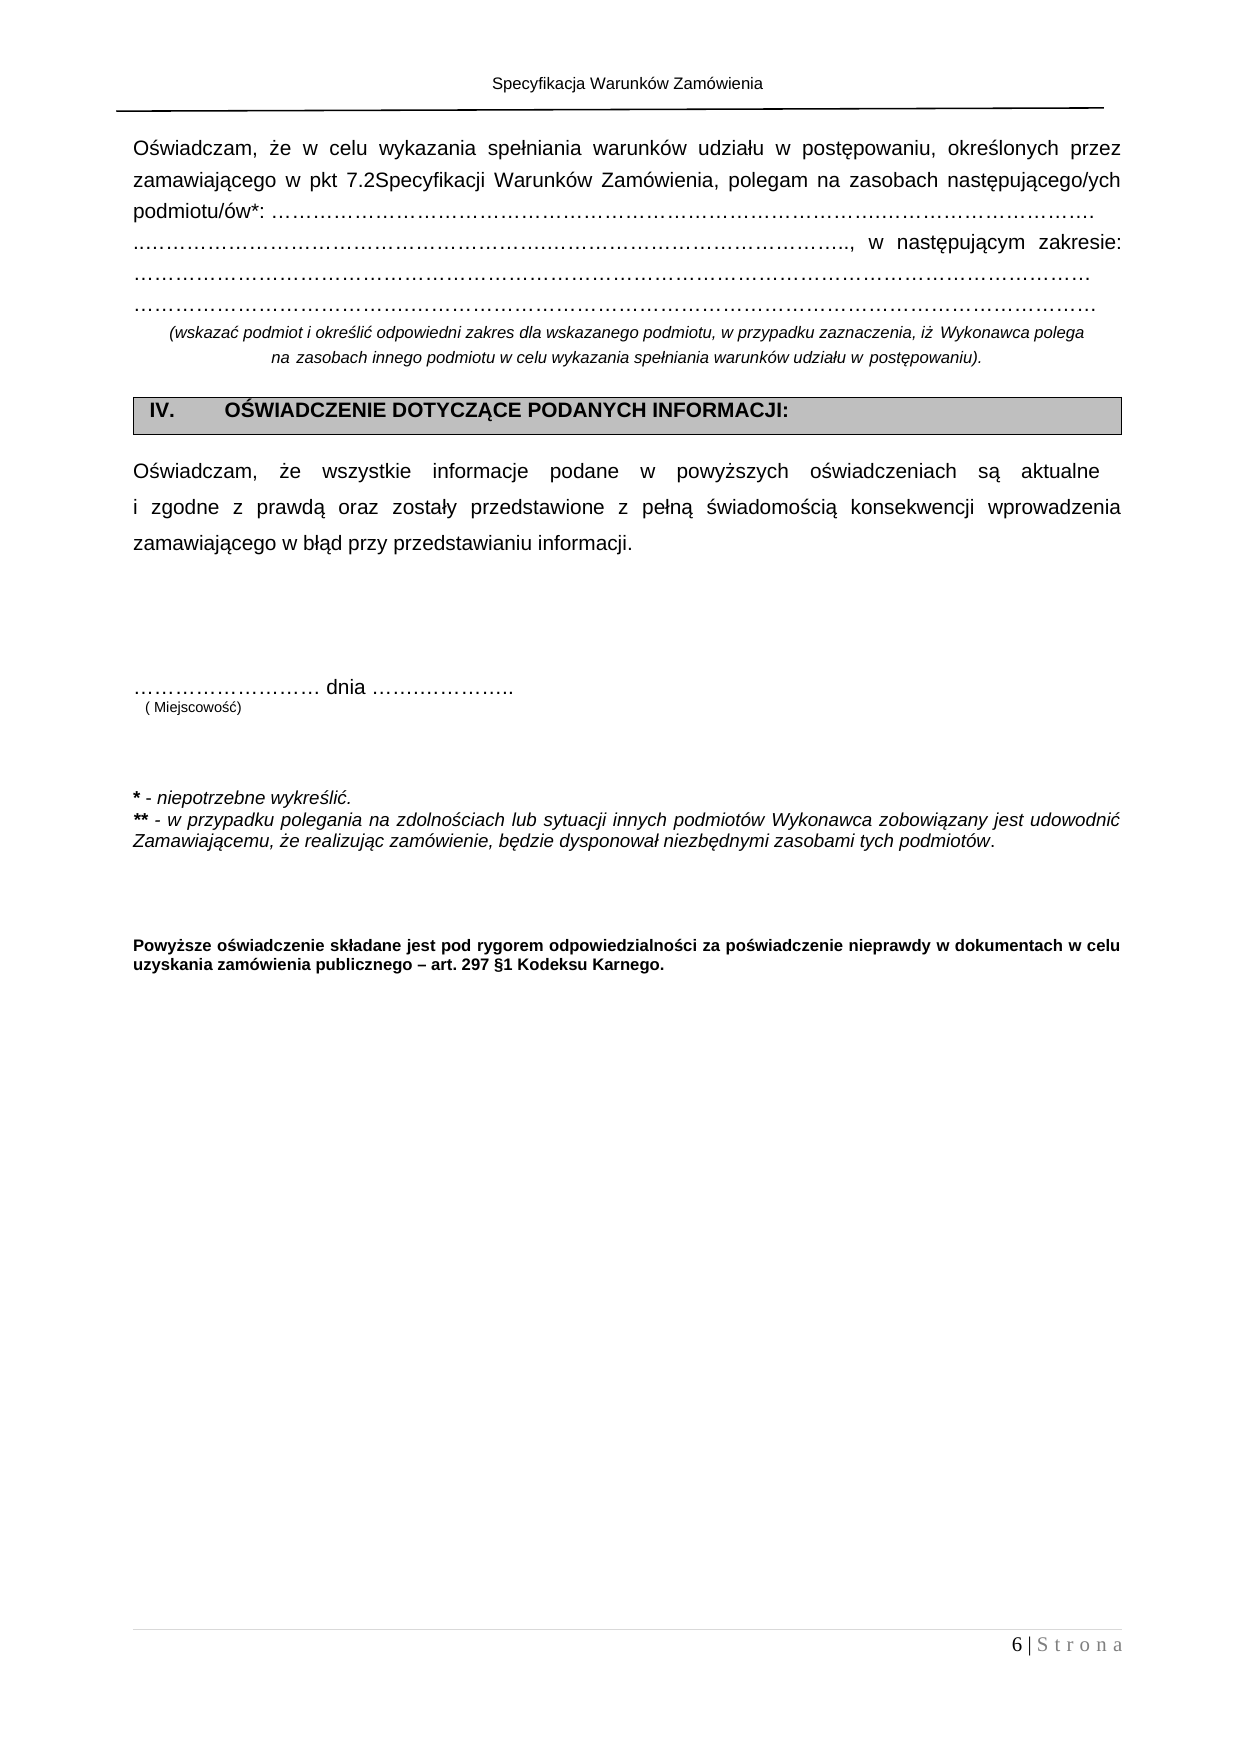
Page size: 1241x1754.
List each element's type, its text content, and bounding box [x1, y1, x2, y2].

text Oświadczam, że wszystkie informacje podane w powyższych oświadczeniach są aktualne i zgodne z prawdą oraz zostały przedstawione z pełną świadomością konsekwencji wprowadzenia zamawiającego w błąd przy przedstawianiu informacji. [133, 459, 1122, 555]
text ( Miejscowość) [133, 698, 1122, 715]
text Powyższe oświadczenie składane jest pod rygorem odpowiedzialności za poświadczenie nieprawdy w dokumentach w celu uzyskania zamówienia publicznego – art. 297 §1 Kodeksu Karnego. [133, 936, 1122, 974]
text Oświadczam, że w celu wykazania spełniania warunków udziału w postępowaniu, określonych przez zamawiającego w pkt 7.2Specyfikacji Warunków Zamówienia, polegam na zasobach następującego/ych podmiotu/ów*: …………………………………………………………………………….…………………………. [133, 136, 1122, 222]
text (wskazać podmiot i określić odpowiedni zakres dla wskazanego podmiotu, w przypadku zaznaczenia, iż Wykonawca polega na zasobach innego podmiotu w celu wykazania spełniania warunków udziału w postępowaniu). [133, 323, 1122, 367]
text ……………………… dnia …….………….. [133, 674, 1122, 698]
text * - niepotrzebne wykreślić. [133, 787, 1122, 809]
text ** - w przypadku polegania na zdolnościach lub sytuacji innych podmiotów Wykonawca zobowiązany jest udowodnić Zamawiającemu, że realizując zamówienie, będzie dysponował niezbędnymi zasobami tych podmiotów. [133, 809, 1122, 852]
table_header OŚWIADCZENIE DOTYCZĄCE PODANYCH INFORMACJI: [134, 398, 1121, 434]
text ..………………………………………………….…………………………………….., w następującym zakresie: ………………………………………………………………………………………………………………………… [133, 230, 1122, 285]
text ………………………………….……………………………………………………………………………………… [133, 292, 1122, 316]
